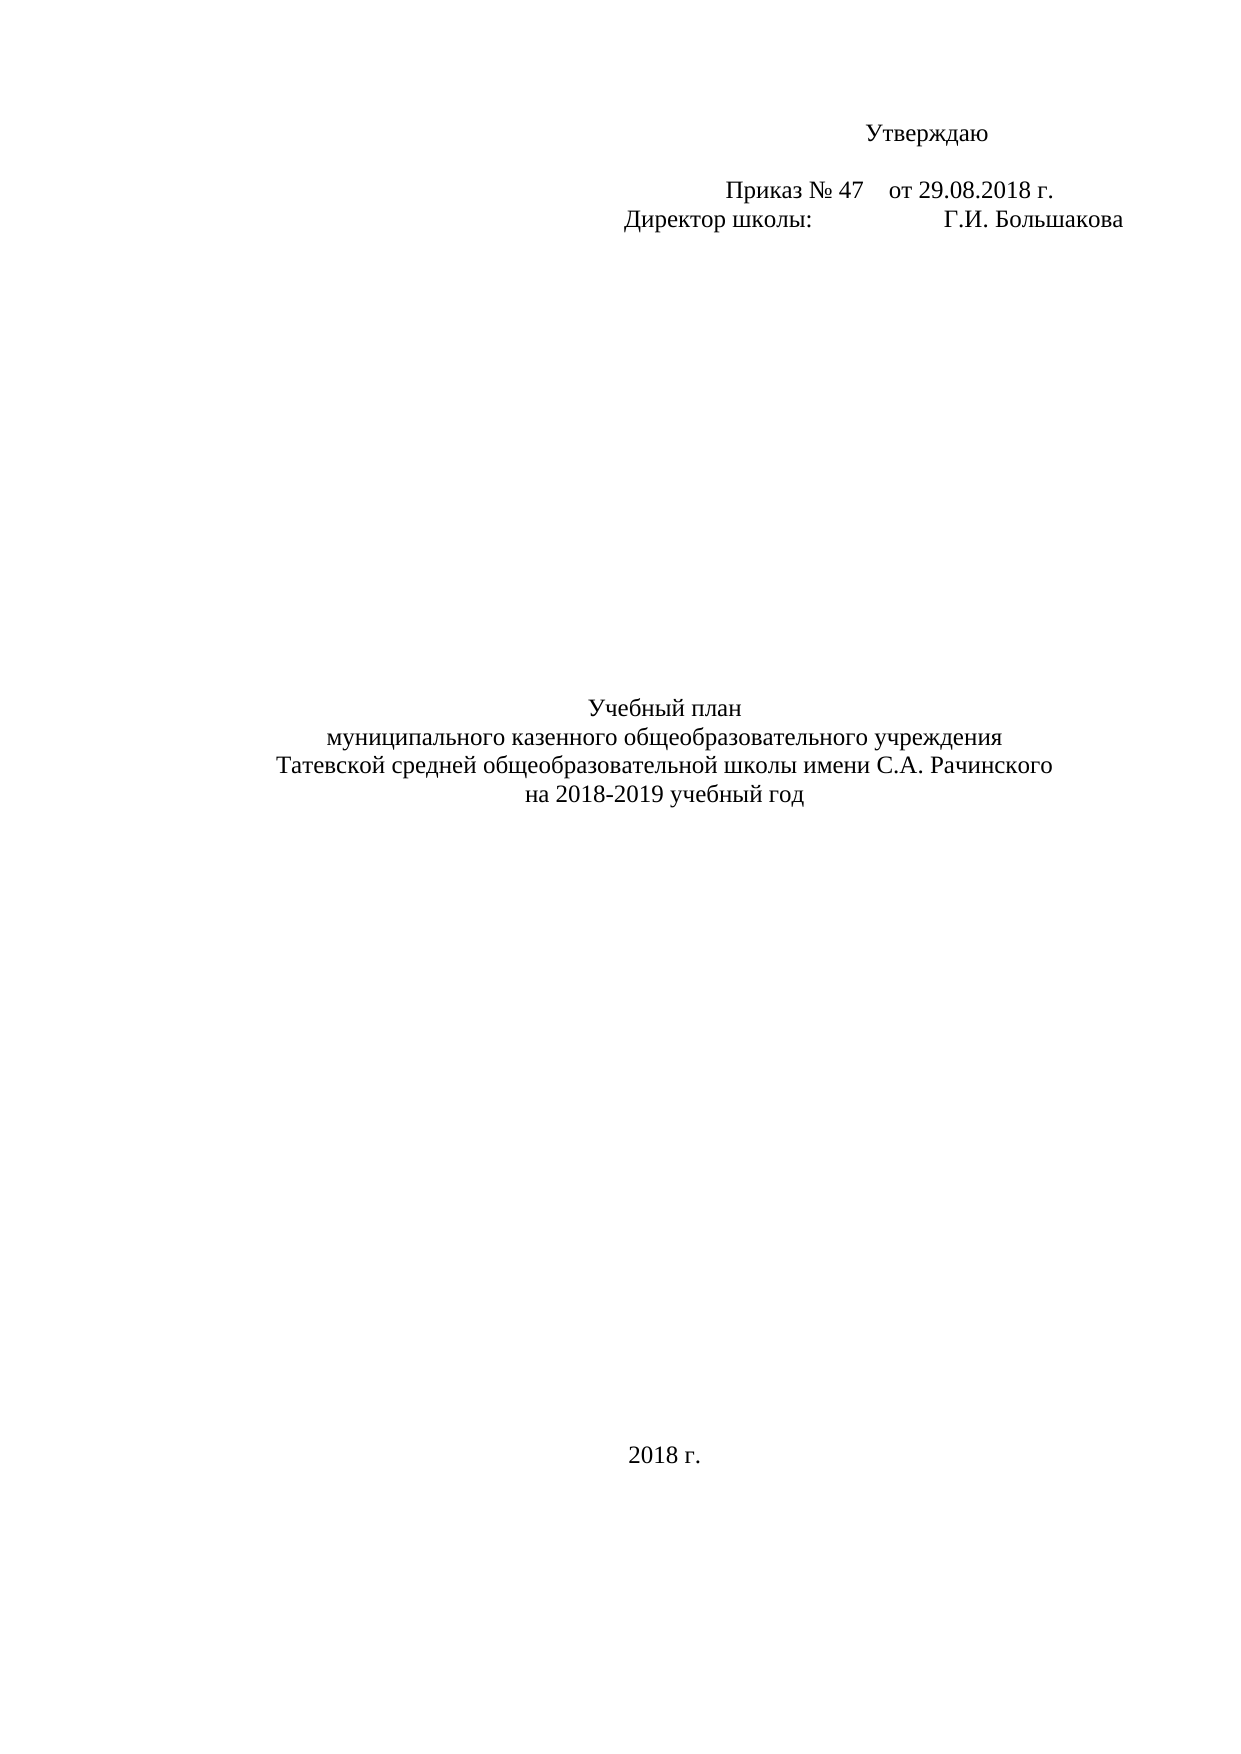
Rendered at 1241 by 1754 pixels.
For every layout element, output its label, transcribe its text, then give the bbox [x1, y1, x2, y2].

text муниципального казенного общеобразовательного учреждения [177, 722, 1152, 751]
text Учебный план [177, 693, 1152, 722]
text на 2018-2019 учебный год [177, 779, 1152, 808]
text Татевской средней общеобразовательной школы имени С.А. Рачинского [177, 751, 1152, 779]
text 2018 г. [177, 1441, 1152, 1469]
text Приказ № 47 от 29.08.2018 г. [177, 176, 1152, 204]
text Директор школы: Г.И. Большакова [177, 204, 1152, 233]
text Утверждаю [177, 118, 1152, 147]
